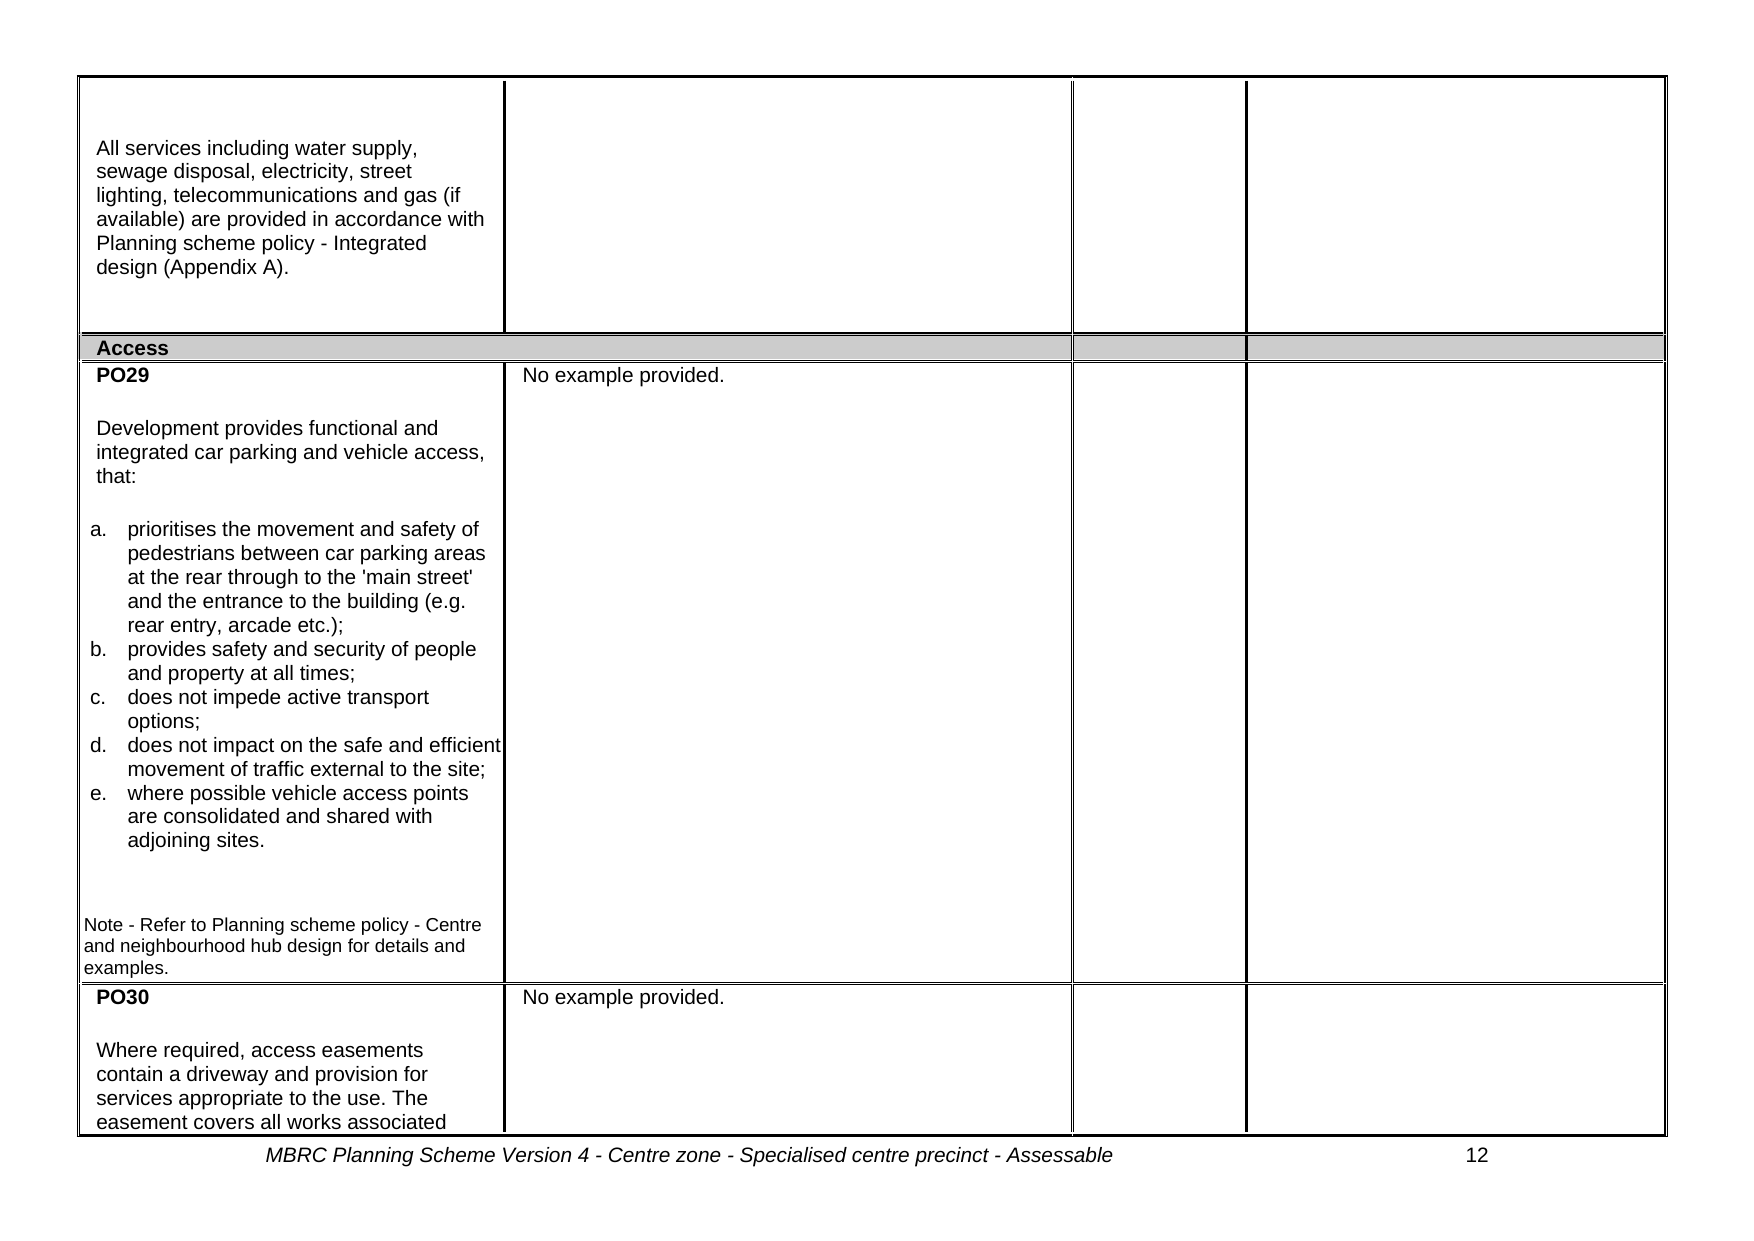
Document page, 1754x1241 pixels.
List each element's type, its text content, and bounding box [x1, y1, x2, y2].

table_cell [1246, 982, 1666, 1134]
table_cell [504, 985, 1072, 1134]
table_cell [1248, 360, 1665, 982]
table_cell No example provided. [506, 363, 1071, 982]
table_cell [80, 78, 504, 332]
table_cell [1073, 78, 1246, 332]
table_cell [1074, 336, 1245, 359]
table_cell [504, 78, 1072, 332]
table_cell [78, 982, 504, 1134]
table_cell [1073, 985, 1246, 1134]
table_cell [1074, 363, 1245, 982]
table_cell [1248, 332, 1665, 359]
table_cell PO29 Development provides functional and integrated car parking and vehicle access, that: prioritises the movement and safety of pedestrians between car parking areas at the rear through to the 'main street' and the entrance to the building (e.g. rear entry, arcade etc.); provides safety and security of people and property at all times; does not impede active transport options; does not impact on the safe and efficient movement of traffic external to the site; where possible vehicle access points are consolidated and shared with adjoining sites. [80, 360, 503, 982]
table_cell Access [80, 332, 1071, 359]
table_cell [1246, 78, 1664, 332]
